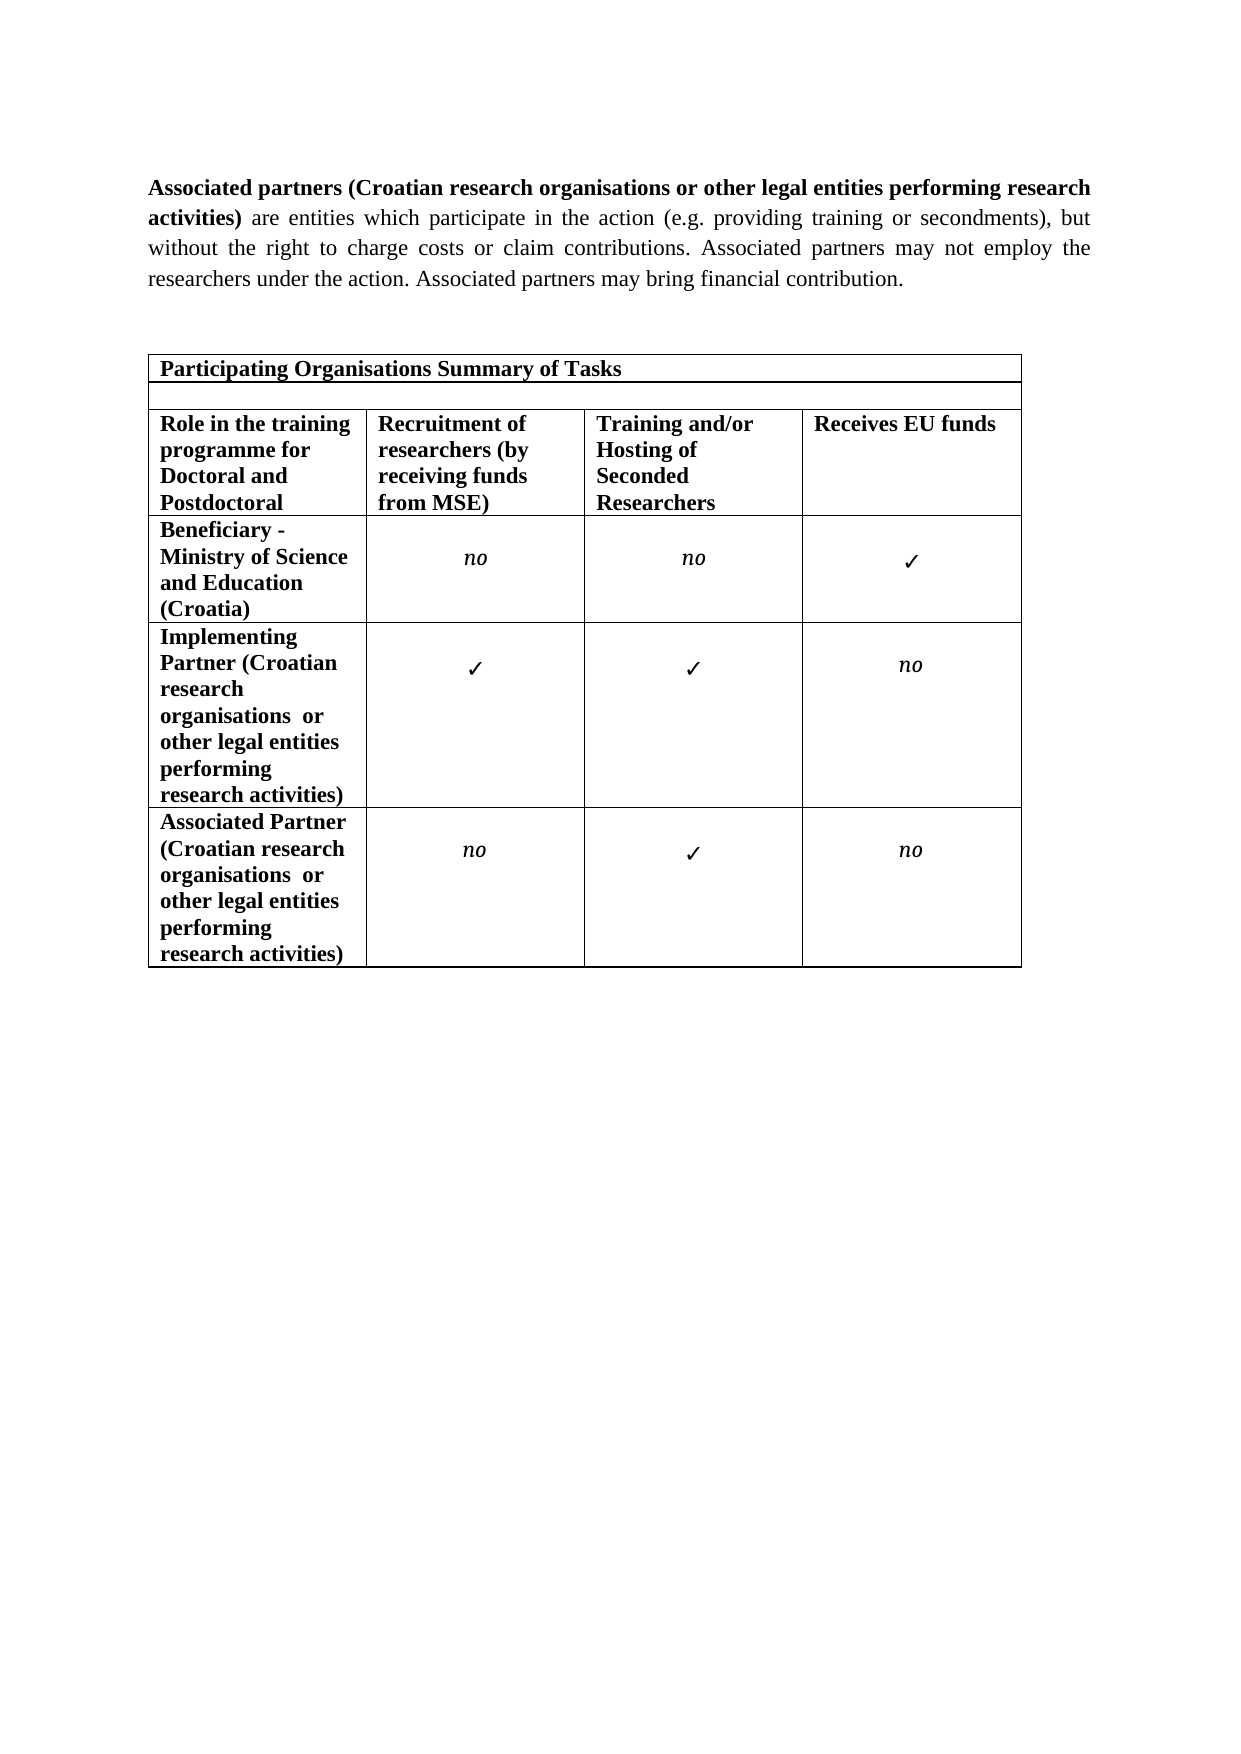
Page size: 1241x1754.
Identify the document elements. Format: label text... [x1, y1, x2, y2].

table_cell Role in the training programme for Doctoral and Postdoctoral [149, 410, 366, 515]
table_cell Beneficiary - Ministry of Science and Education (Croatia) [149, 516, 366, 622]
table_cell ✓ [367, 623, 584, 807]
table_header Participating Organisations Summary of Tasks [149, 355, 1021, 381]
table_cell no [367, 808, 584, 966]
table_cell no [367, 516, 584, 622]
table_cell [149, 383, 1021, 409]
table_cell Recruitment of researchers (by receiving funds from MSE) [367, 410, 584, 515]
table_cell Implementing Partner (Croatian research organisations or other legal entities performing research activities) [149, 623, 366, 807]
table_cell no [803, 808, 1021, 966]
table_cell no [803, 623, 1021, 807]
table_cell ✓ [803, 516, 1021, 622]
table_cell ✓ [585, 623, 802, 807]
table_cell Associated Partner (Croatian research organisations or other legal entities performing research activities) [149, 808, 366, 966]
table_cell Receives EU funds [803, 410, 1021, 515]
text Associated partners (Croatian research organisations or other legal entities performing research activities) are entities which participate in the action (e.g. providing training or secondments), but without the right to charge costs or claim contributions. Associated partners may not employ the researchers under the action. Associated partners may bring financial contribution. [148, 174, 1092, 291]
table_cell ✓ [585, 808, 802, 966]
table_cell no [585, 516, 802, 622]
table_cell Training and/or Hosting of Seconded Researchers [585, 410, 802, 515]
